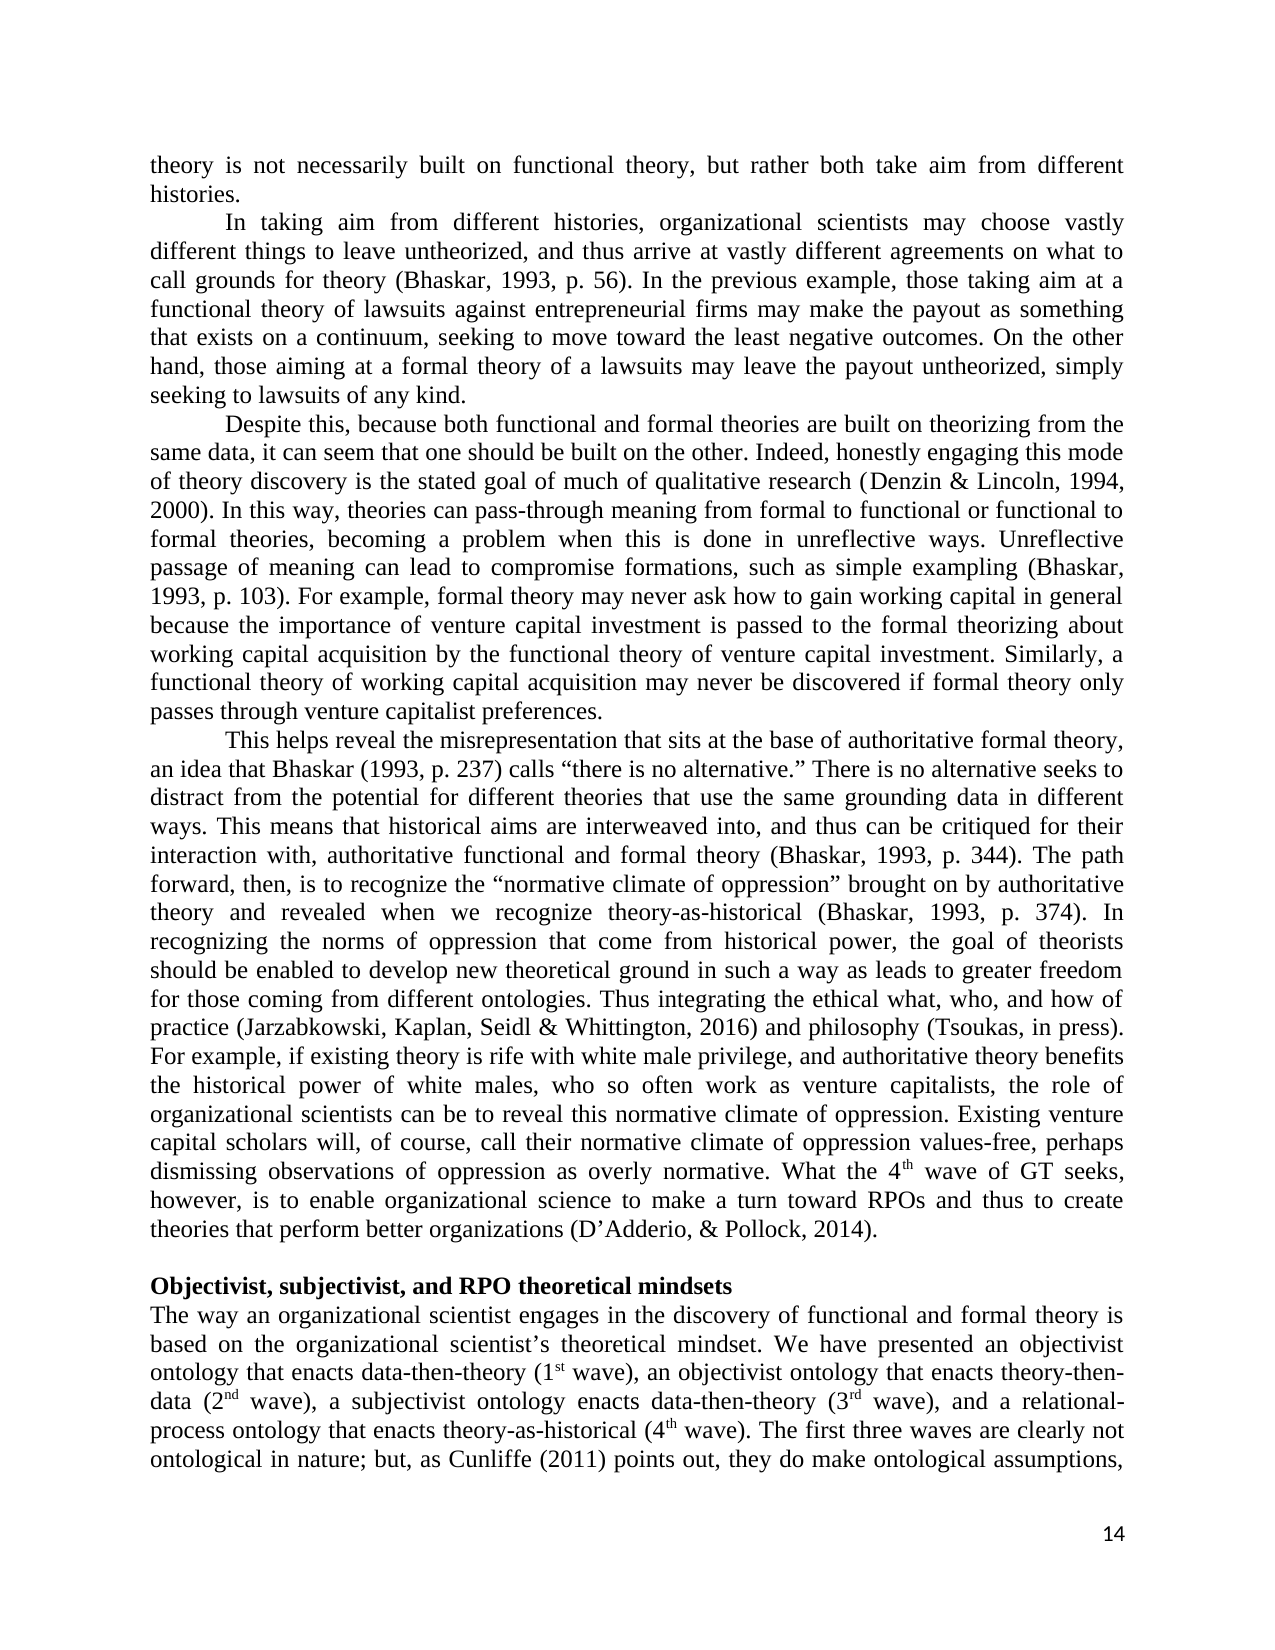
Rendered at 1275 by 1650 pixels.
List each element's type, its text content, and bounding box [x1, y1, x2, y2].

text In taking aim from different histories, organizational scientists may choose vastly different things to leave untheorized, and thus arrive at vastly different agreements on what to call grounds for theory (Bhaskar, 1993, p. 56). In the previous example, those taking aim at a functional theory of lawsuits against entrepreneurial firms may make the payout as something that exists on a continuum, seeking to move toward the least negative outcomes. On the other hand, those aiming at a formal theory of a lawsuits may leave the payout untheorized, simply seeking to lawsuits of any kind. [150, 207, 1125, 409]
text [150, 1300, 1125, 1472]
text Objectivist, subjectivist, and RPO theoretical mindsets [150, 1271, 1125, 1300]
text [150, 150, 1125, 207]
text This helps reveal the misrepresentation that sits at the base of authoritative formal theory, an idea that Bhaskar (1993, p. 237) calls “there is no alternative.” There is no alternative seeks to distract from the potential for different theories that use the same grounding data in different ways. This means that historical aims are interweaved into, and thus can be critiqued for their interaction with, authoritative functional and formal theory (Bhaskar, 1993, p. 344). The path forward, then, is to recognize the “normative climate of oppression” brought on by authoritative theory and revealed when we recognize theory-as-historical (Bhaskar, 1993, p. 374). In recognizing the norms of oppression that come from historical power, the goal of theorists should be enabled to develop new theoretical ground in such a way as leads to greater freedom for those coming from different ontologies. Thus integrating the ethical what, who, and how of practice (Jarzabkowski, Kaplan, Seidl & Whittington, 2016) and philosophy (Tsoukas, in press). For example, if existing theory is rife with white male privilege, and authoritative theory benefits the historical power of white males, who so often work as venture capitalists, the role of organizational scientists can be to reveal this normative climate of oppression. Existing venture capital scholars will, of course, call their normative climate of oppression values-free, perhaps dismissing observations of oppression as overly normative. What the 4th wave of GT seeks, however, is to enable organizational science to make a turn toward RPOs and thus to create theories that perform better organizations (D’Adderio, & Pollock, 2014). [150, 725, 1125, 1242]
text Despite this, because both functional and formal theories are built on theorizing from the same data, it can seem that one should be built on the other. Indeed, honestly engaging this mode of theory discovery is the stated goal of much of qualitative research (Denzin & Lincoln, 1994, 2000). In this way, theories can pass-through meaning from formal to functional or functional to formal theories, becoming a problem when this is done in unreflective ways. Unreflective passage of meaning can lead to compromise formations, such as simple exampling (Bhaskar, 1993, p. 103). For example, formal theory may never ask how to gain working capital in general because the importance of venture capital investment is passed to the formal theorizing about working capital acquisition by the functional theory of venture capital investment. Similarly, a functional theory of working capital acquisition may never be discovered if formal theory only passes through venture capitalist preferences. [150, 409, 1125, 725]
